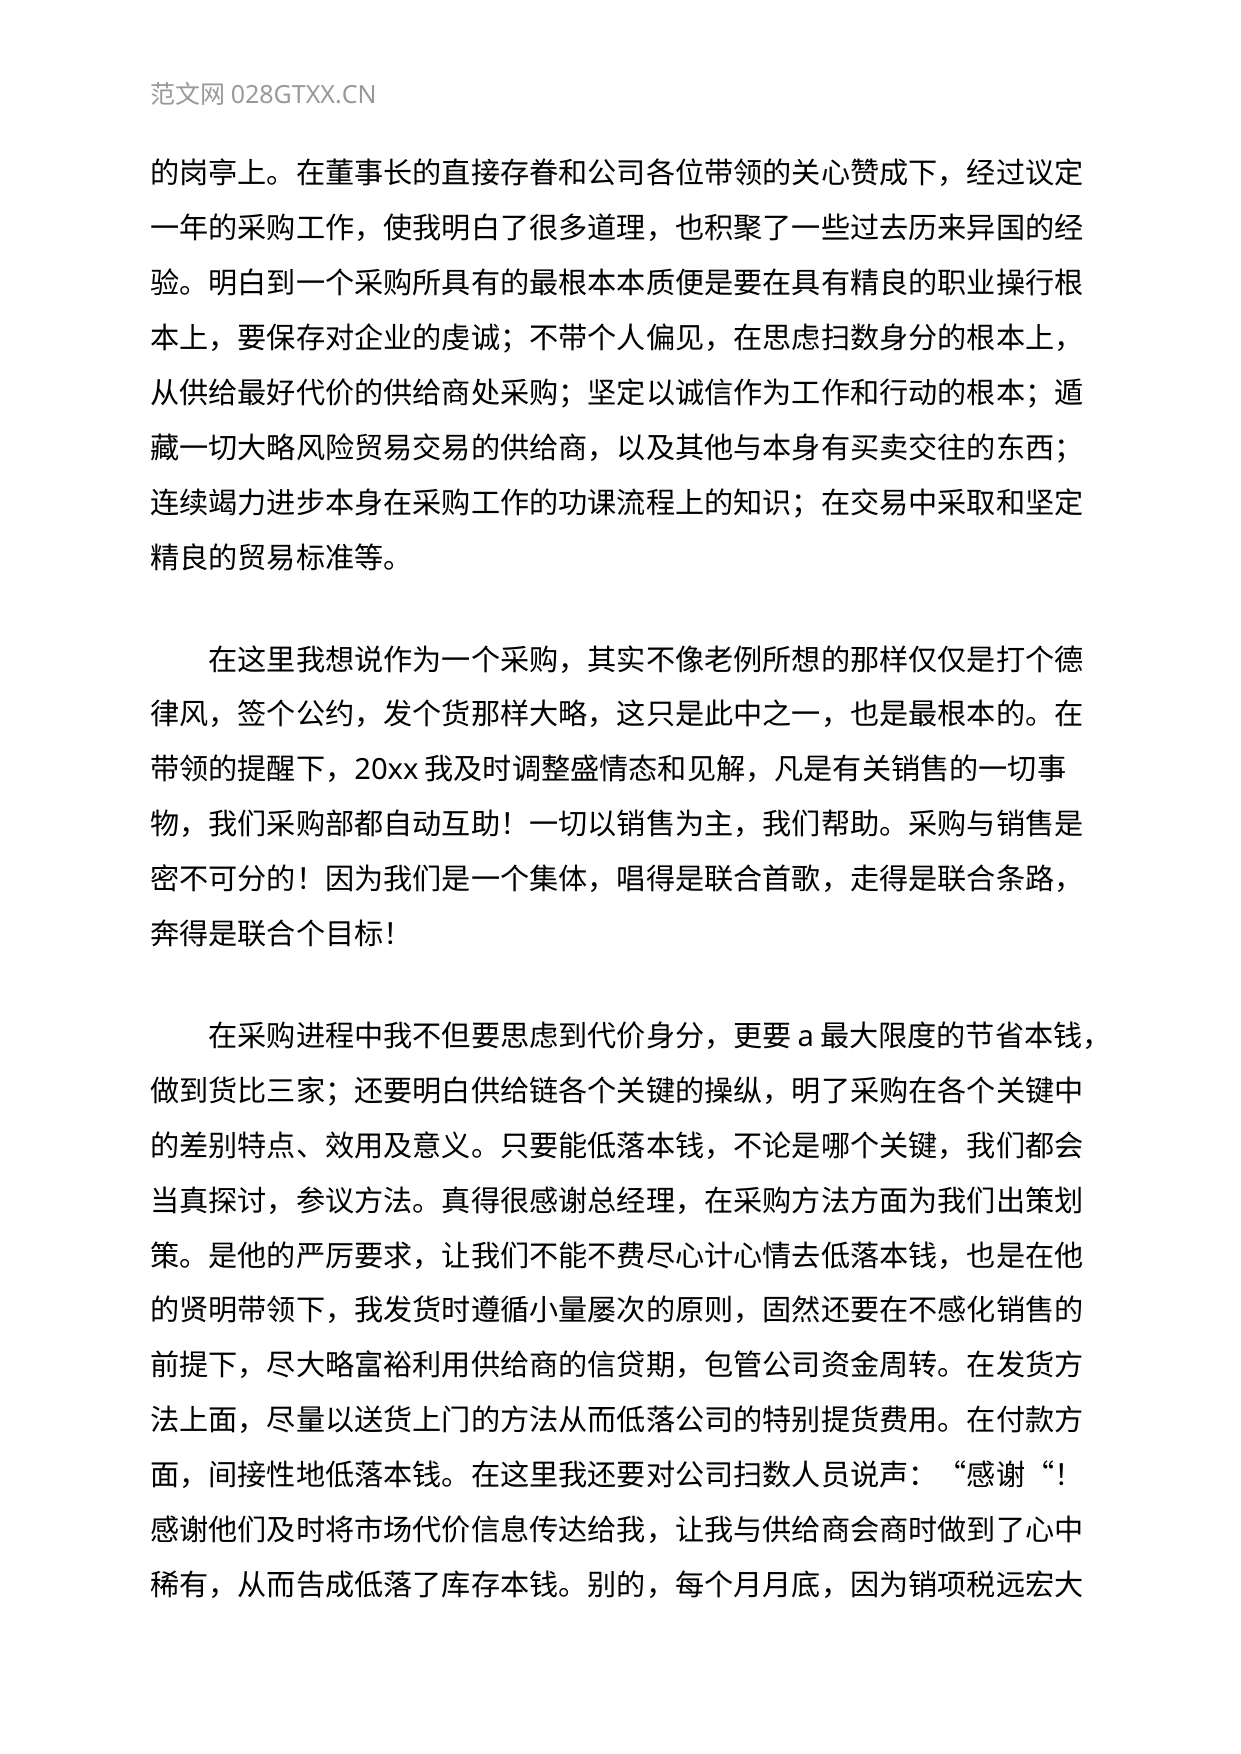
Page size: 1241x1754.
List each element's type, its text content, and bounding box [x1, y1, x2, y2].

text 在这里我想说作为一个采购，其实不像老例所想的那样仅仅是打个德律风，签个公约，发个货那样大略，这只是此中之一，也是最根本的。在带领的提醒下，20xx我及时调整盛情态和见解，凡是有关销售的一切事物，我们采购部都自动互助！一切以销售为主，我们帮助。采购与销售是密不可分的！因为我们是一个集体，唱得是联合首歌，走得是联合条路，奔得是联合个目标！ [150, 636, 1090, 953]
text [150, 1012, 1090, 1604]
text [150, 150, 1090, 577]
